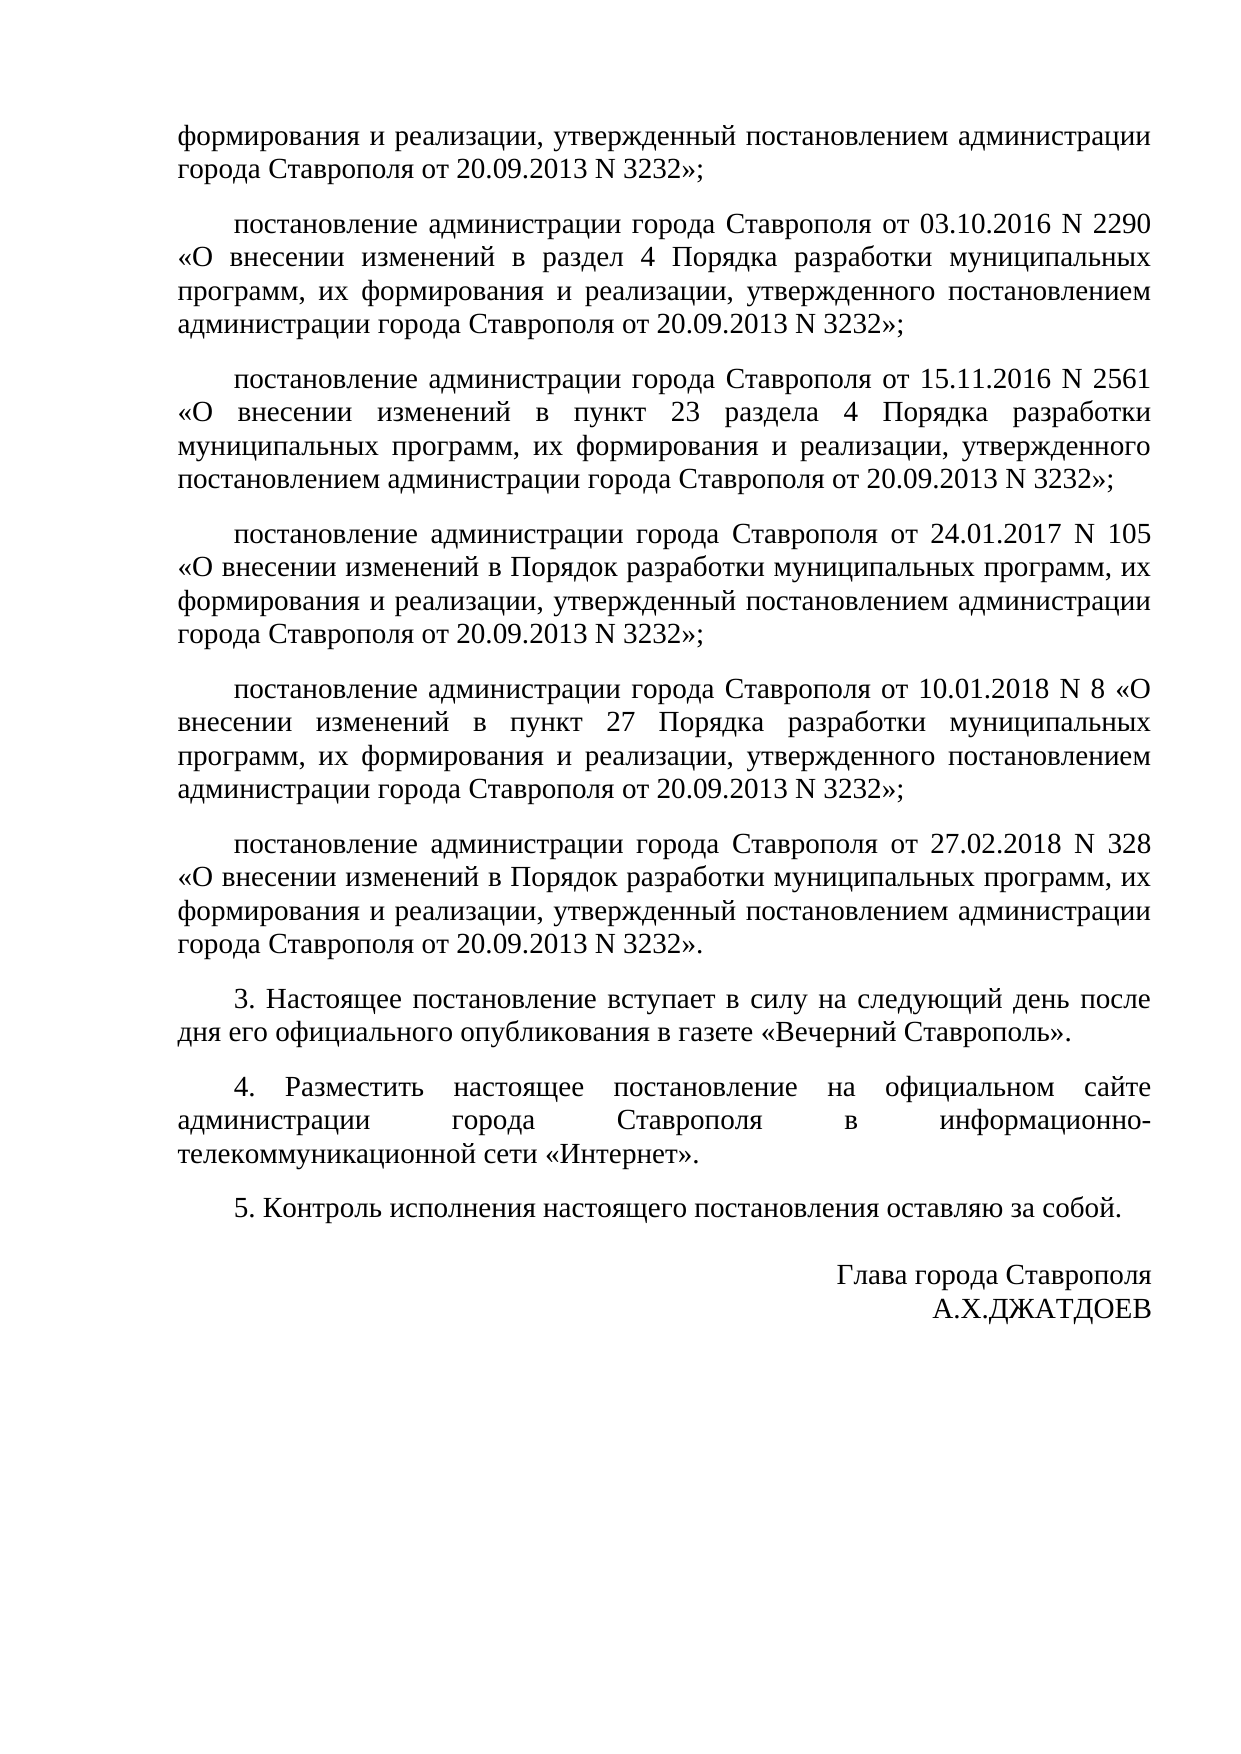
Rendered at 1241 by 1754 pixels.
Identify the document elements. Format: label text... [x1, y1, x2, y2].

text постановление администрации города Ставрополя от 24.01.2017 N 105 «О внесении изменений в Порядок разработки муниципальных программ, их формирования и реализации, утвержденный постановлением администрации города Ставрополя от 20.09.2013 N 3232»; [177, 516, 1152, 650]
text 4. Разместить настоящее постановление на официальном сайте администрации города Ставрополя в информационно-телекоммуникационной сети «Интернет». [177, 1069, 1152, 1169]
text постановление администрации города Ставрополя от 03.10.2016 N 2290 «О внесении изменений в раздел 4 Порядка разработки муниципальных программ, их формирования и реализации, утвержденного постановлением администрации города Ставрополя от 20.09.2013 N 3232»; [177, 206, 1152, 340]
text Глава города Ставрополя [177, 1257, 1152, 1291]
text постановление администрации города Ставрополя от 10.01.2018 N 8 «О внесении изменений в пункт 27 Порядка разработки муниципальных программ, их формирования и реализации, утвержденного постановлением администрации города Ставрополя от 20.09.2013 N 3232»; [177, 671, 1152, 805]
text А.Х.ДЖАТДОЕВ [177, 1291, 1152, 1324]
text постановление администрации города Ставрополя от 15.11.2016 N 2561 «О внесении изменений в пункт 23 раздела 4 Порядка разработки муниципальных программ, их формирования и реализации, утвержденного постановлением администрации города Ставрополя от 20.09.2013 N 3232»; [177, 361, 1152, 495]
text постановление администрации города Ставрополя от 27.02.2018 N 328 «О внесении изменений в Порядок разработки муниципальных программ, их формирования и реализации, утвержденный постановлением администрации города Ставрополя от 20.09.2013 N 3232». [177, 826, 1152, 960]
text 5. Контроль исполнения настоящего постановления оставляю за собой. [177, 1190, 1152, 1224]
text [177, 118, 1152, 185]
text 3. Настоящее постановление вступает в силу на следующий день после дня его официального опубликования в газете «Вечерний Ставрополь». [177, 981, 1152, 1048]
